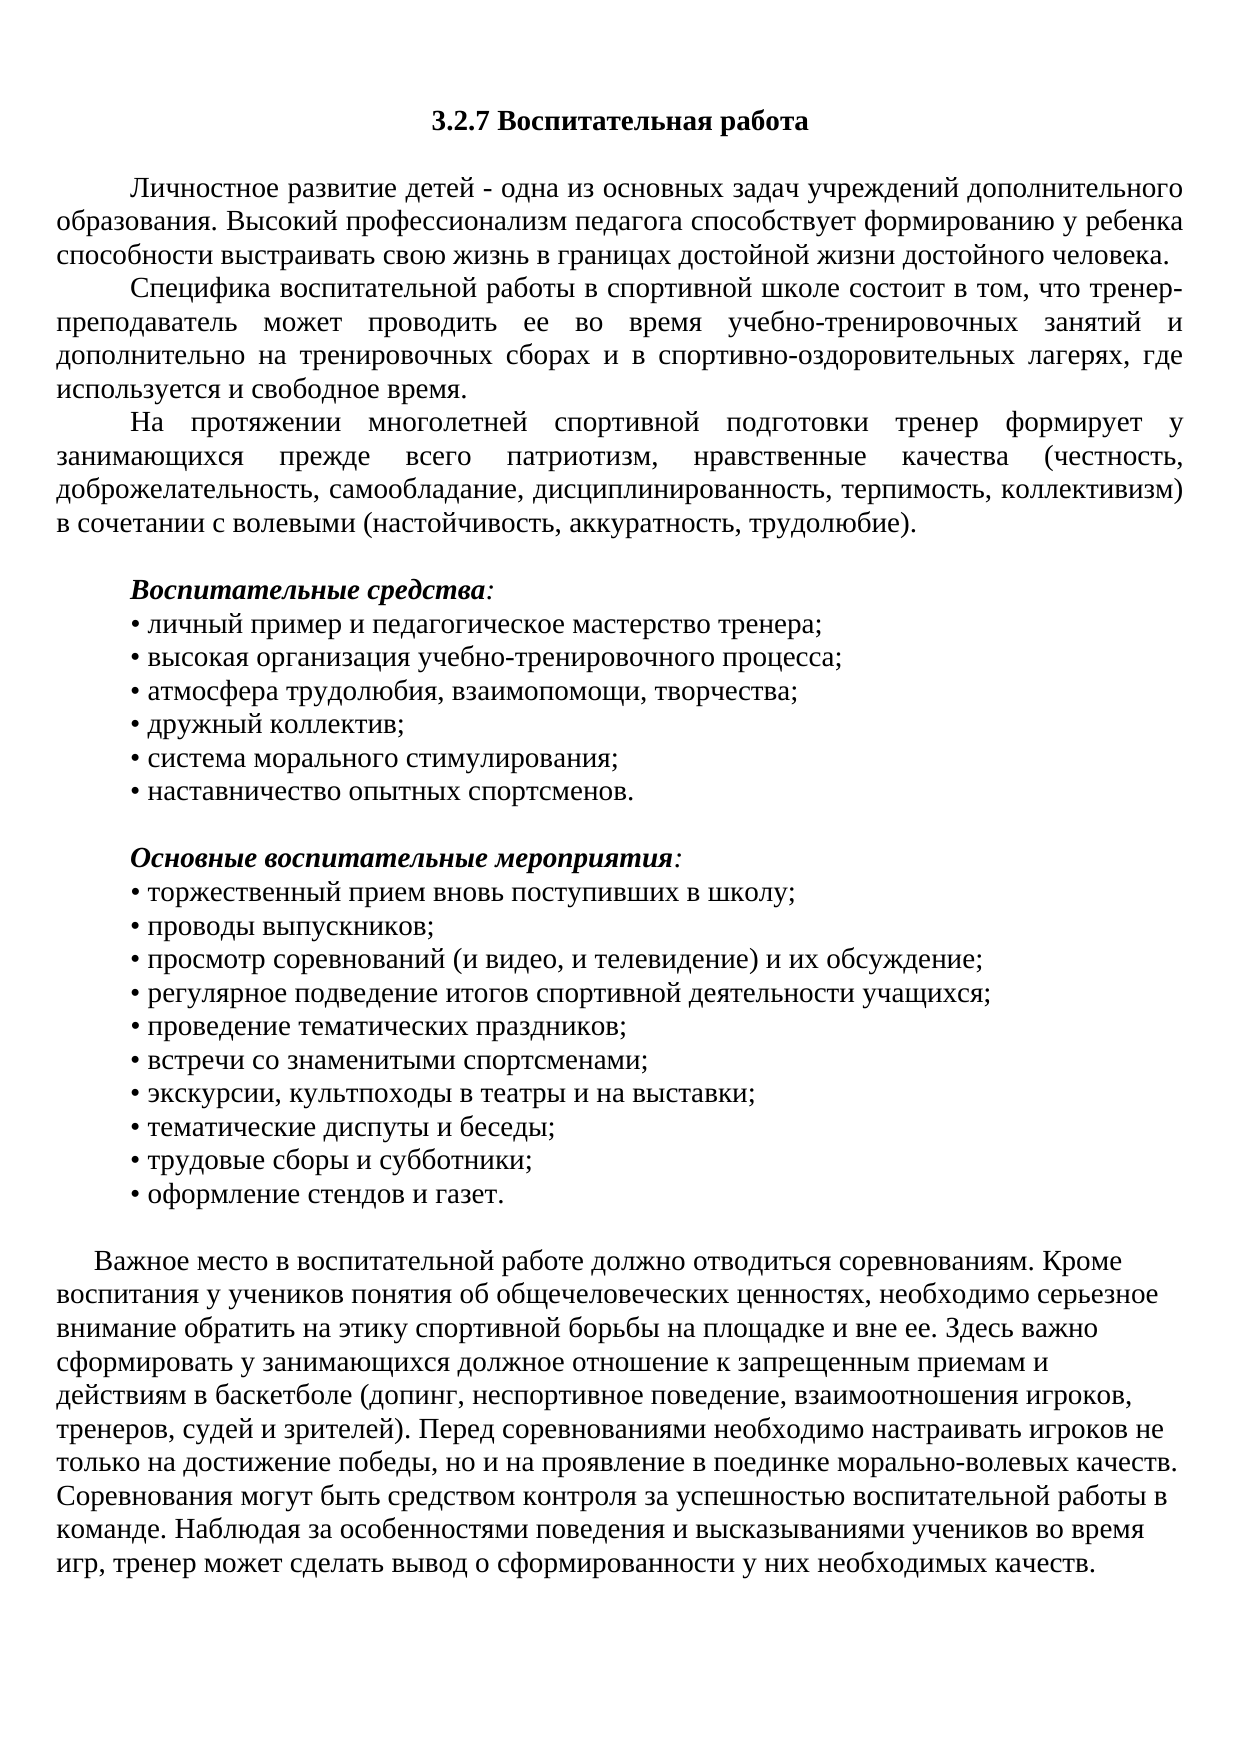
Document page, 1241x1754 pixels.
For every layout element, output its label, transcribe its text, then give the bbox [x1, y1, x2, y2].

text Личностное развитие детей - одна из основных задач учреждений дополнительного образования. Высокий профессионализм педагога способствует формированию у ребенка способности выстраивать свою жизнь в границах достойной жизни достойного человека. [56, 170, 1184, 270]
text • проводы выпускников; [56, 908, 1184, 941]
text • дружный коллектив; [56, 706, 1184, 740]
text • торжественный прием вновь поступивших в школу; [56, 874, 1184, 908]
text На протяжении многолетней спортивной подготовки тренер формирует у занимающихся прежде всего патриотизм, нравственные качества (честность, доброжелательность, самообладание, дисциплинированность, терпимость, коллективизм) в сочетании с волевыми (настойчивость, аккуратность, трудолюбие). [56, 404, 1184, 539]
text Воспитательные средства: [56, 572, 1184, 606]
text • встречи со знаменитыми спортсменами; [56, 1042, 1184, 1075]
text • система морального стимулирования; [56, 740, 1184, 773]
text • оформление стендов и газет. [56, 1176, 1184, 1209]
text • экскурсии, культпоходы в театры и на выставки; [56, 1075, 1184, 1109]
text Важное место в воспитательной работе должно отводиться соревнованиям. Кроме воспитания у учеников понятия об общечеловеческих ценностях, необходимо серьезное внимание обратить на этику спортивной борьбы на площадке и вне ее. Здесь важно сформировать у занимающихся должное отношение к запрещенным приемам и действиям в баскетболе (допинг, неспортивное поведение, взаимоотношения игроков, тренеров, судей и зрителей). Перед соревнованиями необходимо настраивать игроков не только на достижение победы, но и на проявление в поединке морально-волевых качеств. Соревнования могут быть средством контроля за успешностью воспитательной работы в команде. Наблюдая за особенностями поведения и высказываниями учеников во время игр, тренер может сделать вывод о сформированности у них необходимых качеств. [56, 1243, 1184, 1578]
text Специфика воспитательной работы в спортивной школе состоит в том, что тренер-преподаватель может проводить ее во время учебно-тренировочных занятий и дополнительно на тренировочных сборах и в спортивно-оздоровительных лагерях, где используется и свободное время. [56, 270, 1184, 404]
text • атмосфера трудолюбия, взаимопомощи, творчества; [56, 673, 1184, 706]
text • высокая организация учебно-тренировочного процесса; [56, 639, 1184, 673]
subtitle 3.2.7 Воспитательная работа [56, 103, 1184, 136]
text • регулярное подведение итогов спортивной деятельности учащихся; [56, 975, 1184, 1008]
text Основные воспитательные мероприятия: [56, 841, 1184, 874]
text • личный пример и педагогическое мастерство тренера; [56, 606, 1184, 639]
text • проведение тематических праздников; [56, 1008, 1184, 1042]
text • трудовые сборы и субботники; [56, 1142, 1184, 1176]
text • тематические диспуты и беседы; [56, 1109, 1184, 1142]
text • просмотр соревнований (и видео, и телевидение) и их обсуждение; [56, 941, 1184, 975]
text • наставничество опытных спортсменов. [56, 773, 1184, 807]
